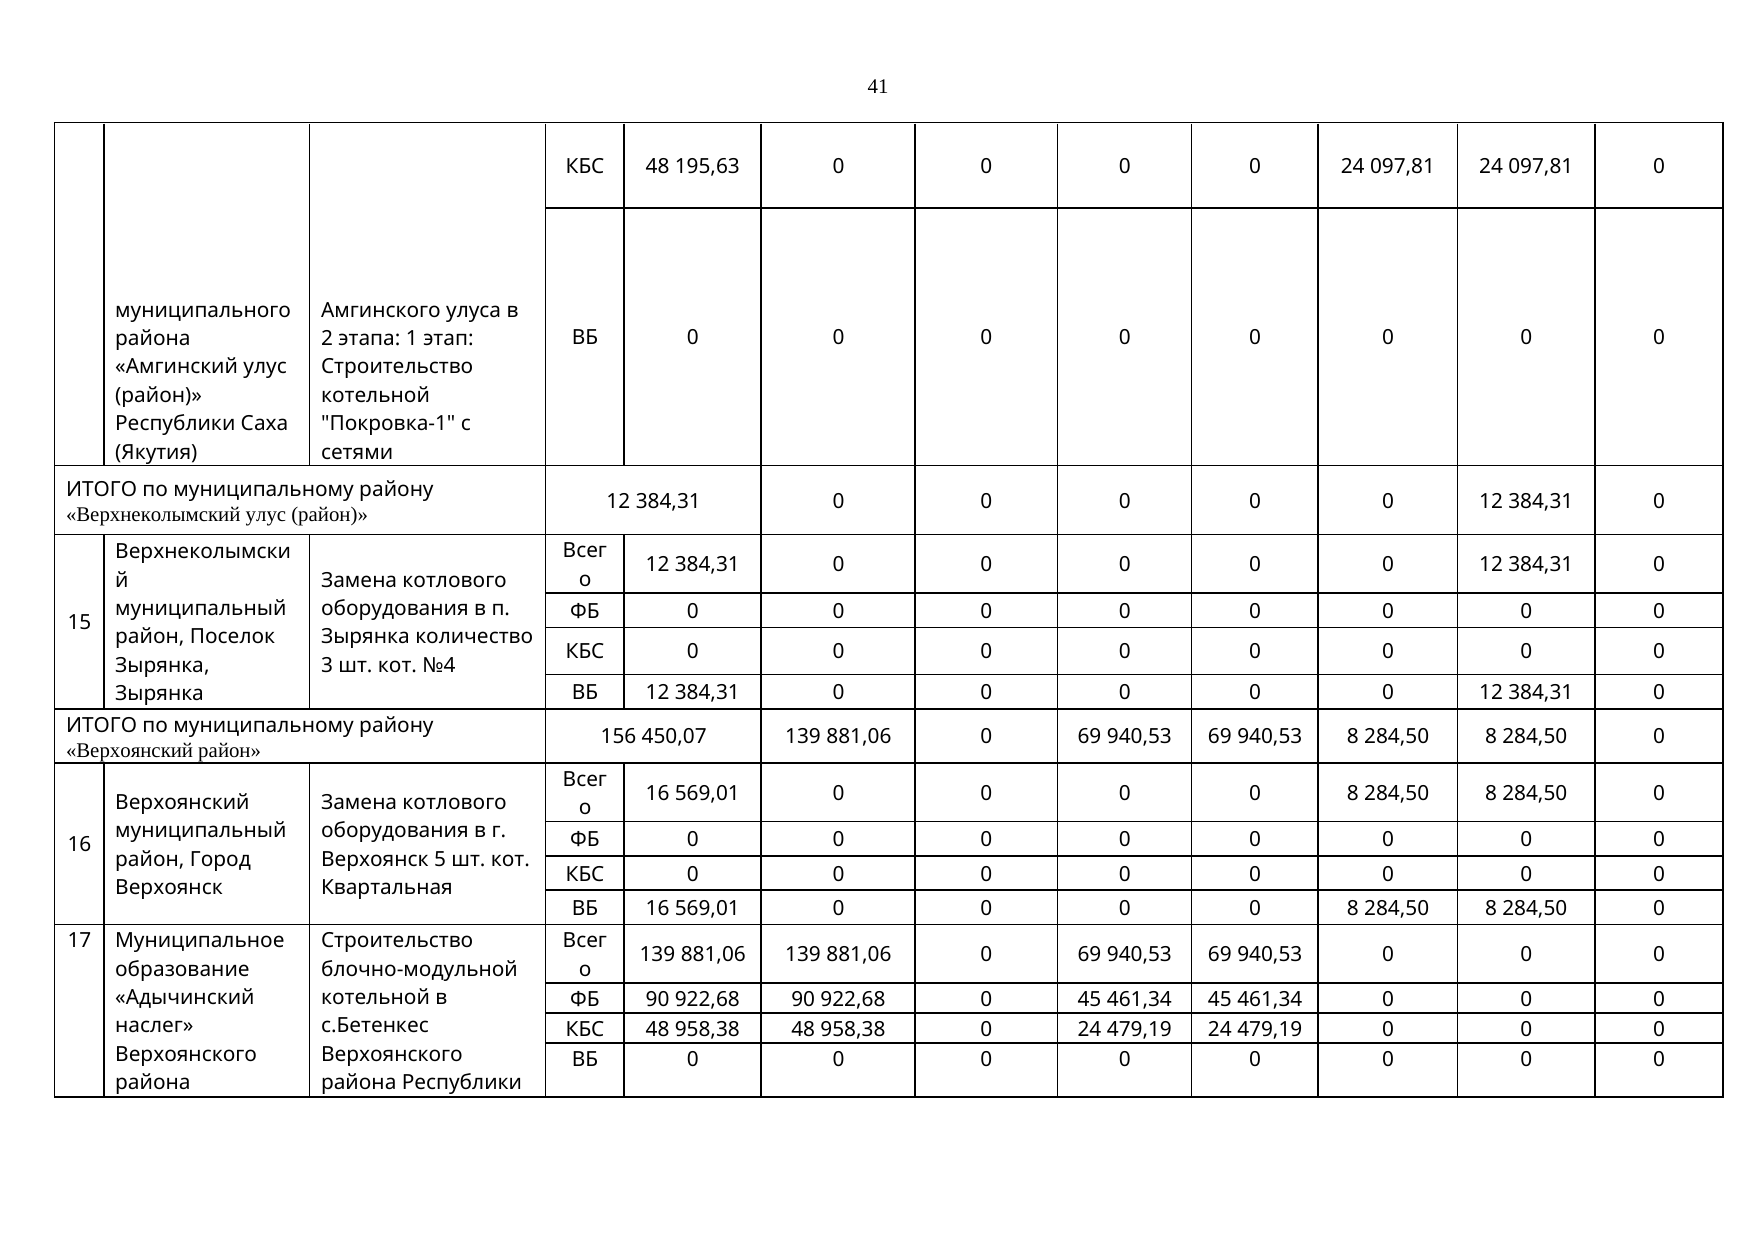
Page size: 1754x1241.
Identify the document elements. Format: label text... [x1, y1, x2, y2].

table_cell 0 [1596, 984, 1722, 1012]
table_cell 0 [1596, 857, 1722, 889]
table_cell 0 [1319, 925, 1457, 982]
table_cell 0 [1596, 628, 1722, 674]
table_cell 0 [625, 209, 760, 465]
table_cell 8 284,50 [1319, 764, 1457, 821]
table_cell 0 [1596, 925, 1722, 982]
table_cell 0 [625, 1044, 760, 1096]
table_cell 12 384,31 [1458, 535, 1594, 592]
table_cell 0 [1058, 764, 1191, 821]
table_cell 17 [55, 925, 103, 1096]
table_cell 24 479,19 [1058, 1014, 1191, 1042]
table_cell 0 [916, 466, 1057, 534]
table_cell ВБ [546, 1044, 623, 1096]
table_cell 0 [1458, 984, 1594, 1012]
table_cell 24 479,19 [1192, 1014, 1317, 1042]
table_cell 0 [916, 1014, 1057, 1042]
table_cell 15 [55, 535, 103, 708]
table_cell 0 [1058, 466, 1191, 534]
table_cell КБС [546, 1014, 623, 1042]
table_cell ВБ [546, 891, 623, 924]
table_cell 0 [762, 628, 914, 674]
table_cell КБС [546, 123, 624, 207]
table_cell 0 [916, 675, 1057, 708]
table_cell 0 [1058, 822, 1191, 855]
table_cell 0 [1458, 1044, 1594, 1096]
table_cell 45 461,34 [1192, 984, 1317, 1012]
table_cell 0 [1596, 710, 1722, 762]
table_cell ИТОГО по муниципальному району «Верхнеколымский улус (район)» [55, 466, 545, 534]
table_cell 0 [916, 857, 1057, 889]
table_cell 156 450,07 [546, 710, 760, 762]
table_cell 16 569,01 [625, 764, 760, 821]
table_cell 12 384,31 [1458, 675, 1594, 708]
table_cell 0 [1596, 764, 1722, 821]
table_cell 0 [916, 710, 1057, 762]
table_cell ИТОГО по муниципальному району «Верхоянский район» [55, 710, 545, 762]
table_cell 0 [1596, 1044, 1722, 1096]
table_cell 0 [762, 123, 915, 207]
table_cell 0 [1458, 628, 1594, 674]
table_cell 0 [1058, 857, 1191, 889]
table_cell 0 [916, 1044, 1057, 1096]
table_cell Строительство блочно-модульной котельной в с.Бетенкес Верхоянского района Республики Саха (Якутия) [310, 925, 545, 1096]
table_cell 0 [916, 123, 1057, 207]
table_cell 139 881,06 [762, 925, 914, 982]
table_cell 45 461,34 [1058, 984, 1191, 1012]
table_cell 0 [916, 891, 1057, 924]
table_cell 0 [762, 1044, 914, 1096]
table_cell 0 [1192, 857, 1317, 889]
table_cell 0 [916, 594, 1057, 626]
table_cell 90 922,68 [762, 984, 914, 1012]
table_cell 0 [1596, 123, 1722, 207]
table_cell 0 [1058, 675, 1191, 708]
table_cell 0 [1319, 857, 1457, 889]
table_cell Всего [546, 535, 623, 592]
table_cell 0 [1192, 764, 1317, 821]
table_cell 0 [1058, 628, 1191, 674]
table_cell 8 284,50 [1458, 891, 1594, 924]
table_cell ФБ [546, 822, 623, 855]
table_cell 0 [762, 891, 914, 924]
table_cell 139 881,06 [625, 925, 760, 982]
table_cell 0 [762, 857, 914, 889]
table_cell 0 [1596, 594, 1722, 626]
table_cell 0 [1319, 535, 1457, 592]
table_cell 8 284,50 [1458, 710, 1594, 762]
table_cell 0 [1192, 822, 1317, 855]
table_cell Верхнеколымский муниципальный район, Поселок Зырянка, Зырянка [105, 535, 309, 708]
table_cell 0 [1192, 123, 1318, 207]
table_cell 8 284,50 [1458, 764, 1594, 821]
table_cell 8 284,50 [1319, 710, 1457, 762]
table_cell 0 [1319, 209, 1457, 465]
table_cell Замена котлового оборудования в п. Зырянка количество 3 шт. кот. №4 [310, 535, 545, 708]
table_cell 0 [1192, 1044, 1317, 1096]
table_cell 12 384,31 [625, 535, 760, 592]
table_cell 0 [1458, 925, 1594, 982]
table_cell 0 [1319, 594, 1457, 626]
table_cell 0 [1319, 1044, 1457, 1096]
table_cell 0 [762, 764, 914, 821]
table_cell 0 [1596, 822, 1722, 855]
table_cell 0 [1319, 675, 1457, 708]
table_cell 0 [916, 764, 1057, 821]
table_cell 0 [1596, 209, 1722, 465]
table_cell ВБ [546, 209, 623, 465]
table_cell 0 [1058, 1044, 1191, 1096]
table_cell 0 [916, 628, 1057, 674]
table_cell 0 [1058, 535, 1191, 592]
table_cell Всего [546, 925, 623, 982]
table_cell 0 [625, 594, 760, 626]
table_cell 0 [1596, 1014, 1722, 1042]
table_cell Всего [546, 764, 623, 821]
table_cell Муниципальное образование «Адычинский наслег» Верхоянского района Республики Саха (Якутия) [105, 925, 309, 1096]
table_cell 0 [762, 594, 914, 626]
table_cell 0 [916, 925, 1057, 982]
table_cell 69 940,53 [1058, 710, 1191, 762]
table_cell 0 [1596, 675, 1722, 708]
table_cell 48 958,38 [762, 1014, 914, 1042]
table_cell 0 [1192, 675, 1317, 708]
table_cell 0 [1192, 628, 1317, 674]
table_cell 0 [625, 628, 760, 674]
table_cell 90 922,68 [625, 984, 760, 1012]
table_cell 0 [762, 466, 914, 534]
table_cell 0 [1192, 891, 1317, 924]
table_cell 0 [1058, 594, 1191, 626]
table_cell ВБ [546, 675, 623, 708]
table_cell 0 [762, 822, 914, 855]
table_cell 0 [1319, 822, 1457, 855]
table_cell КБС [546, 628, 623, 674]
table_cell 0 [1458, 209, 1594, 465]
table_cell Замена котлового оборудования в г. Верхоянск 5 шт. кот. Квартальная [310, 764, 545, 924]
table_cell 0 [1596, 466, 1722, 534]
table_cell 0 [1596, 535, 1722, 592]
table_cell 12 384,31 [546, 466, 760, 534]
table_cell 0 [625, 857, 760, 889]
table_cell 12 384,31 [1458, 466, 1594, 534]
table_cell 0 [1319, 466, 1457, 534]
table_cell 69 940,53 [1192, 925, 1317, 982]
table_cell 0 [1319, 984, 1457, 1012]
table_cell 0 [1458, 1014, 1594, 1042]
table_cell 0 [916, 984, 1057, 1012]
table_cell 0 [1596, 891, 1722, 924]
table_cell КБС [546, 857, 623, 889]
table_cell 24 097,81 [1319, 123, 1457, 207]
table_cell 0 [916, 535, 1057, 592]
table_cell Верхоянский муниципальный район, Город Верхоянск [105, 764, 309, 924]
table_cell 0 [1458, 857, 1594, 889]
table_cell ФБ [546, 984, 623, 1012]
table_cell 0 [1458, 822, 1594, 855]
table_cell 0 [1058, 891, 1191, 924]
table_cell 139 881,06 [762, 710, 914, 762]
table_cell 0 [1458, 594, 1594, 626]
table_cell 0 [1192, 466, 1317, 534]
table_cell ФБ [546, 594, 623, 626]
table_cell 16 569,01 [625, 891, 760, 924]
table_cell 0 [1192, 594, 1317, 626]
table_cell 24 097,81 [1458, 123, 1595, 207]
table_cell 0 [762, 209, 914, 465]
table_cell 0 [1319, 628, 1457, 674]
table_cell 0 [916, 822, 1057, 855]
table_cell 8 284,50 [1319, 891, 1457, 924]
table_cell 0 [625, 822, 760, 855]
table_cell 16 [55, 764, 103, 924]
table_cell 0 [762, 675, 914, 708]
table_cell 0 [762, 535, 914, 592]
table_cell 0 [1058, 123, 1191, 207]
table_cell 12 384,31 [625, 675, 760, 708]
table_cell 0 [1192, 535, 1317, 592]
table_cell 69 940,53 [1058, 925, 1191, 982]
table_cell 0 [1319, 1014, 1457, 1042]
table_cell 0 [916, 209, 1057, 465]
table_cell 0 [1192, 209, 1317, 465]
table_cell 69 940,53 [1192, 710, 1317, 762]
table_cell 48 195,63 [625, 123, 761, 207]
table_cell 0 [1058, 209, 1191, 465]
table_cell 48 958,38 [625, 1014, 760, 1042]
